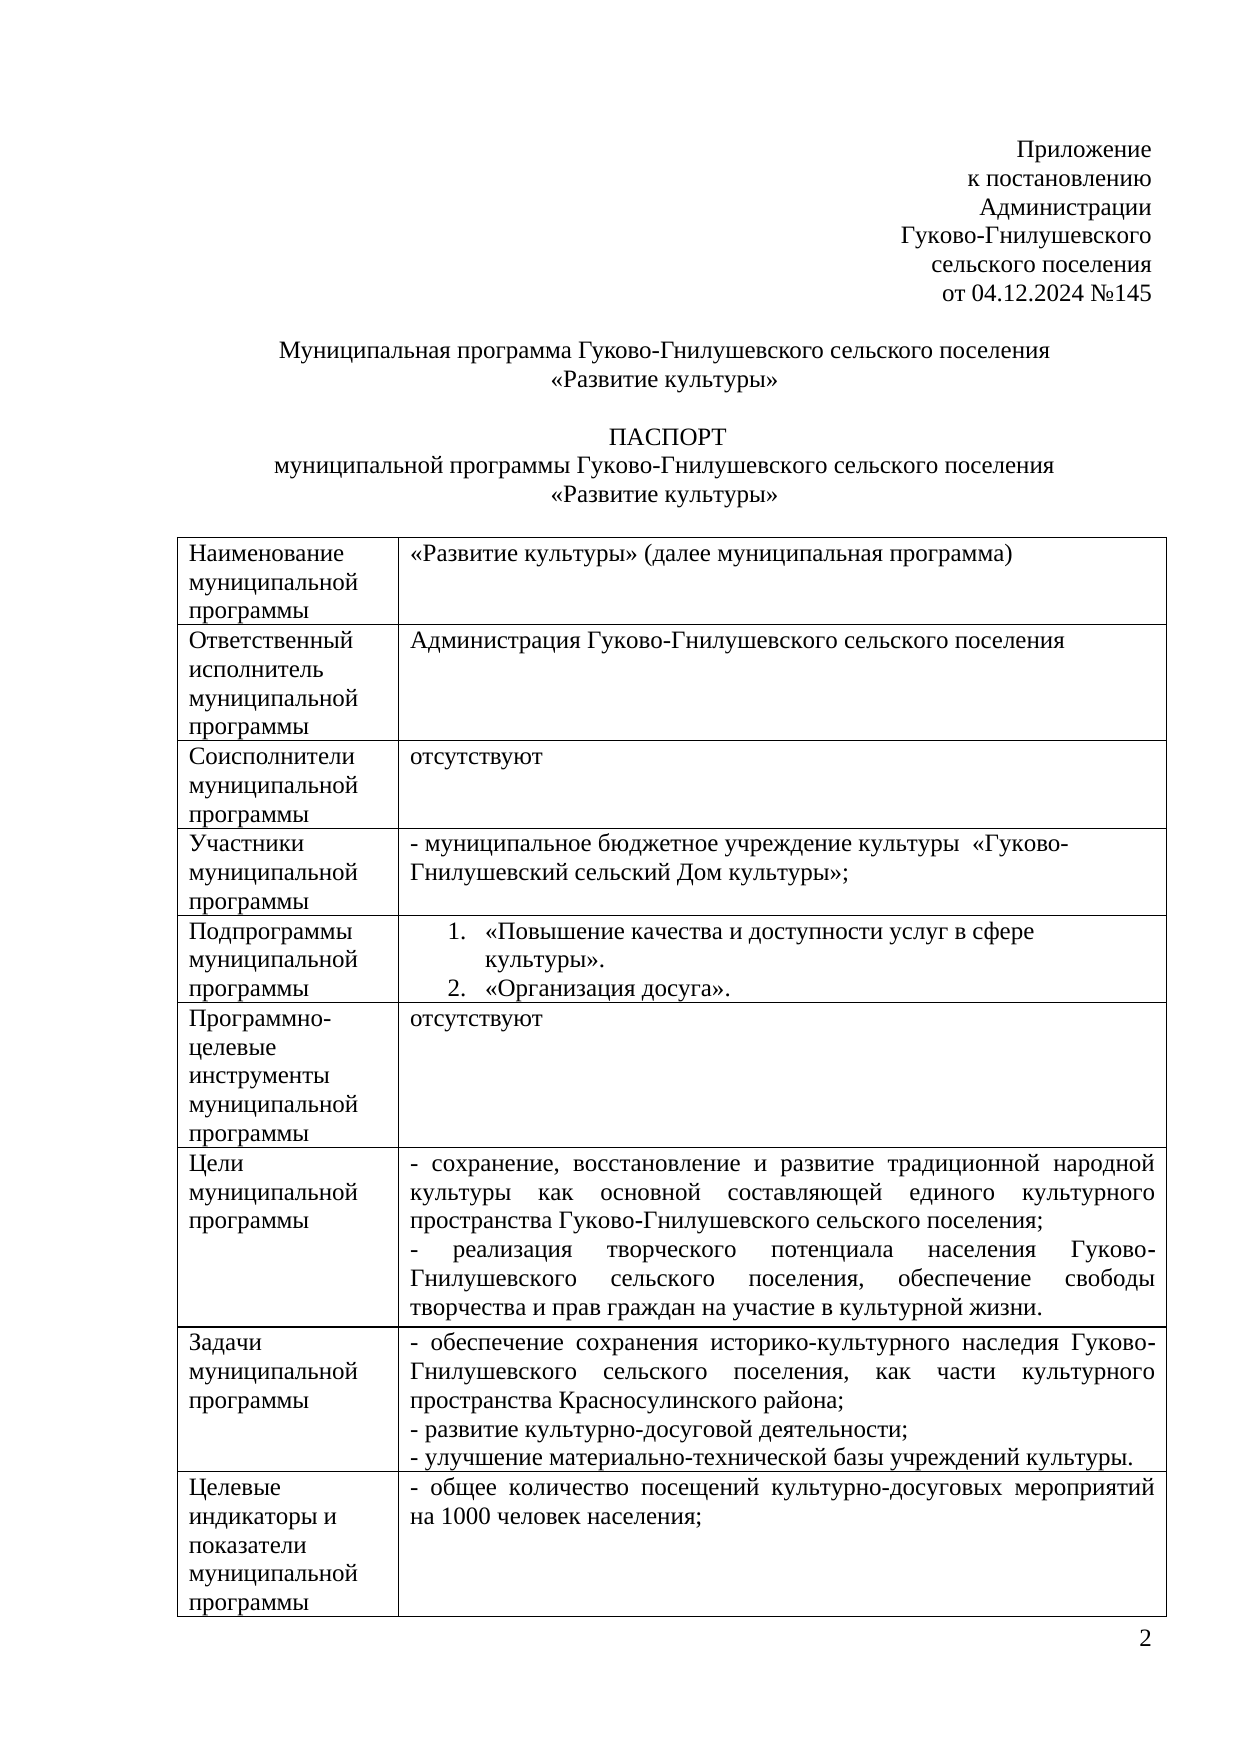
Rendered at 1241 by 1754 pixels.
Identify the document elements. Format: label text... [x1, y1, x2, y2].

table_cell отсутствуют [399, 741, 1166, 827]
table_cell Ответственный исполнитель муниципальной программы [178, 625, 398, 740]
table_cell Подпрограммы муниципальной программы [178, 916, 398, 1002]
table_cell - муниципальное бюджетное учреждение культуры «Гуково-Гнилушевский сельский Дом культуры»; [399, 829, 1166, 915]
table_header «Развитие культуры» (далее муниципальная программа) [399, 538, 1166, 624]
table_cell Целевые индикаторы и показатели муниципальной программы [178, 1472, 398, 1616]
subtitle ПАСПОРТ [177, 422, 1152, 451]
text «Развитие культуры» [177, 364, 1152, 393]
table_cell Участники муниципальной программы [178, 829, 398, 915]
text сельского поселения [177, 249, 1152, 278]
subtitle муниципальной программы Гуково-Гнилушевского сельского поселения [177, 451, 1152, 479]
table_cell - общее количество посещений культурно-досуговых мероприятий на 1000 человек населения; [399, 1472, 1166, 1616]
table_cell - обеспечение сохранения историко-культурного наследия Гуково-Гнилушевского сельского поселения, как части культурного пространства Красносулинского района; - развитие культурно-досуговой деятельности; - улучшение материально-технической базы учреждений культуры. [399, 1328, 1166, 1471]
table_header Наименование муниципальной программы [178, 538, 398, 624]
table_cell Администрация Гуково-Гнилушевского сельского поселения [399, 625, 1166, 740]
table_cell отсутствуют [399, 1003, 1166, 1147]
table_cell «Повышение качества и доступности услуг в сфере культуры». «Организация досуга». [399, 916, 1166, 1002]
table_cell Цели муниципальной программы [178, 1148, 398, 1326]
text Гуково-Гнилушевского [177, 221, 1152, 249]
text «Развитие культуры» [177, 479, 1152, 508]
text от 04.12.2024 №145 [177, 278, 1152, 307]
table_cell Соисполнители муниципальной программы [178, 741, 398, 827]
table_cell - сохранение, восстановление и развитие традиционной народной культуры как основной составляющей единого культурного пространства Гуково-Гнилушевского сельского поселения; - реализация творческого потенциала населения Гуково-Гнилушевского сельского поселения, обеспечение свободы творчества и прав граждан на участие в культурной жизни. [399, 1148, 1166, 1326]
subtitle Муниципальная программа Гуково-Гнилушевского сельского поселения [177, 336, 1152, 364]
text Приложение [177, 134, 1152, 163]
text к постановлению [177, 163, 1152, 192]
text Администрации [177, 192, 1152, 221]
table_cell Задачи муниципальной программы [178, 1328, 398, 1471]
